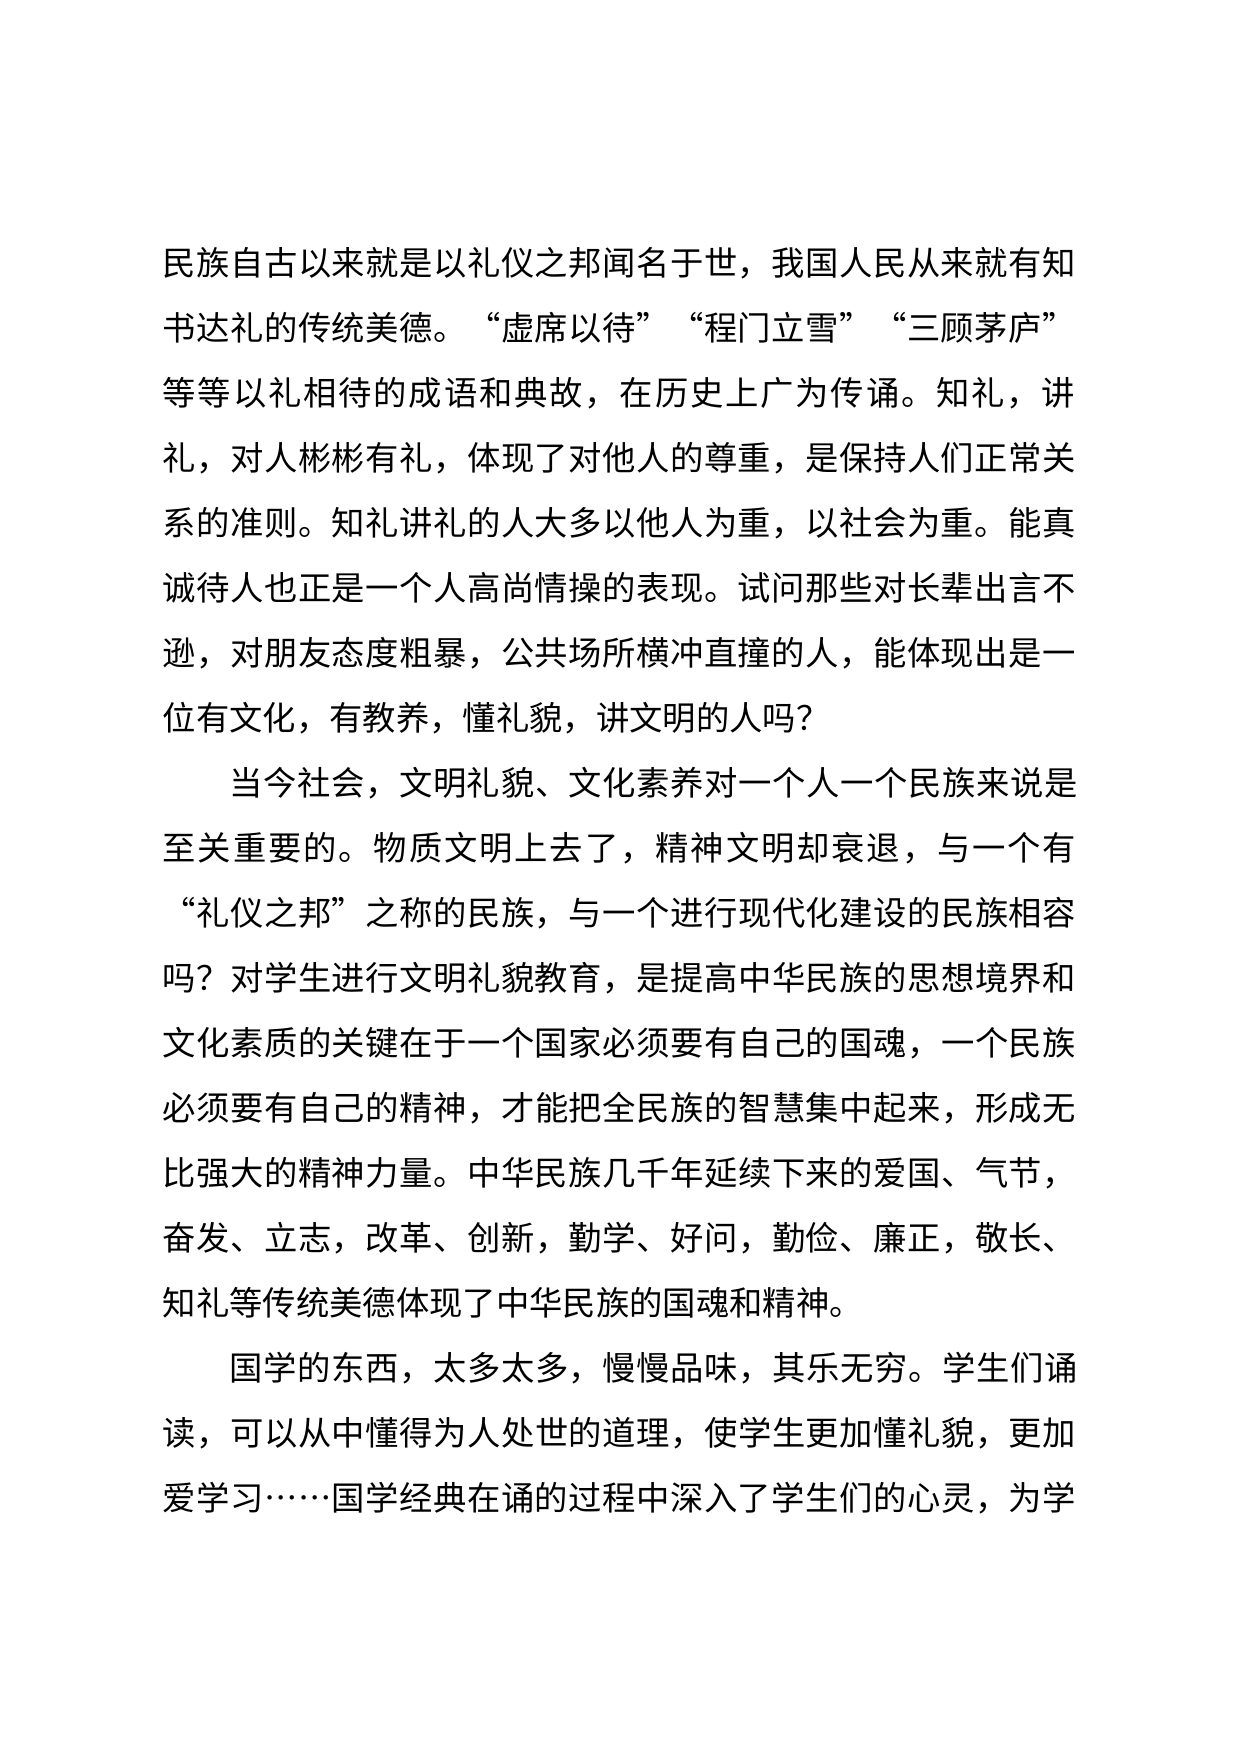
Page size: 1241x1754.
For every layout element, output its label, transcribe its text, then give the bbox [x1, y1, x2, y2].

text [162, 1333, 1078, 1528]
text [162, 228, 1078, 748]
text 当今社会，文明礼貌、文化素养对一个人一个民族来说是至关重要的。物质文明上去了，精神文明却衰退，与一个有“礼仪之邦”之称的民族，与一个进行现代化建设的民族相容吗？对学生进行文明礼貌教育，是提高中华民族的思想境界和文化素质的关键在于一个国家必须要有自己的国魂，一个民族必须要有自己的精神，才能把全民族的智慧集中起来，形成无比强大的精神力量。中华民族几千年延续下来的爱国、气节，奋发、立志，改革、创新，勤学、好问，勤俭、廉正，敬长、知礼等传统美德体现了中华民族的国魂和精神。 [162, 748, 1078, 1333]
